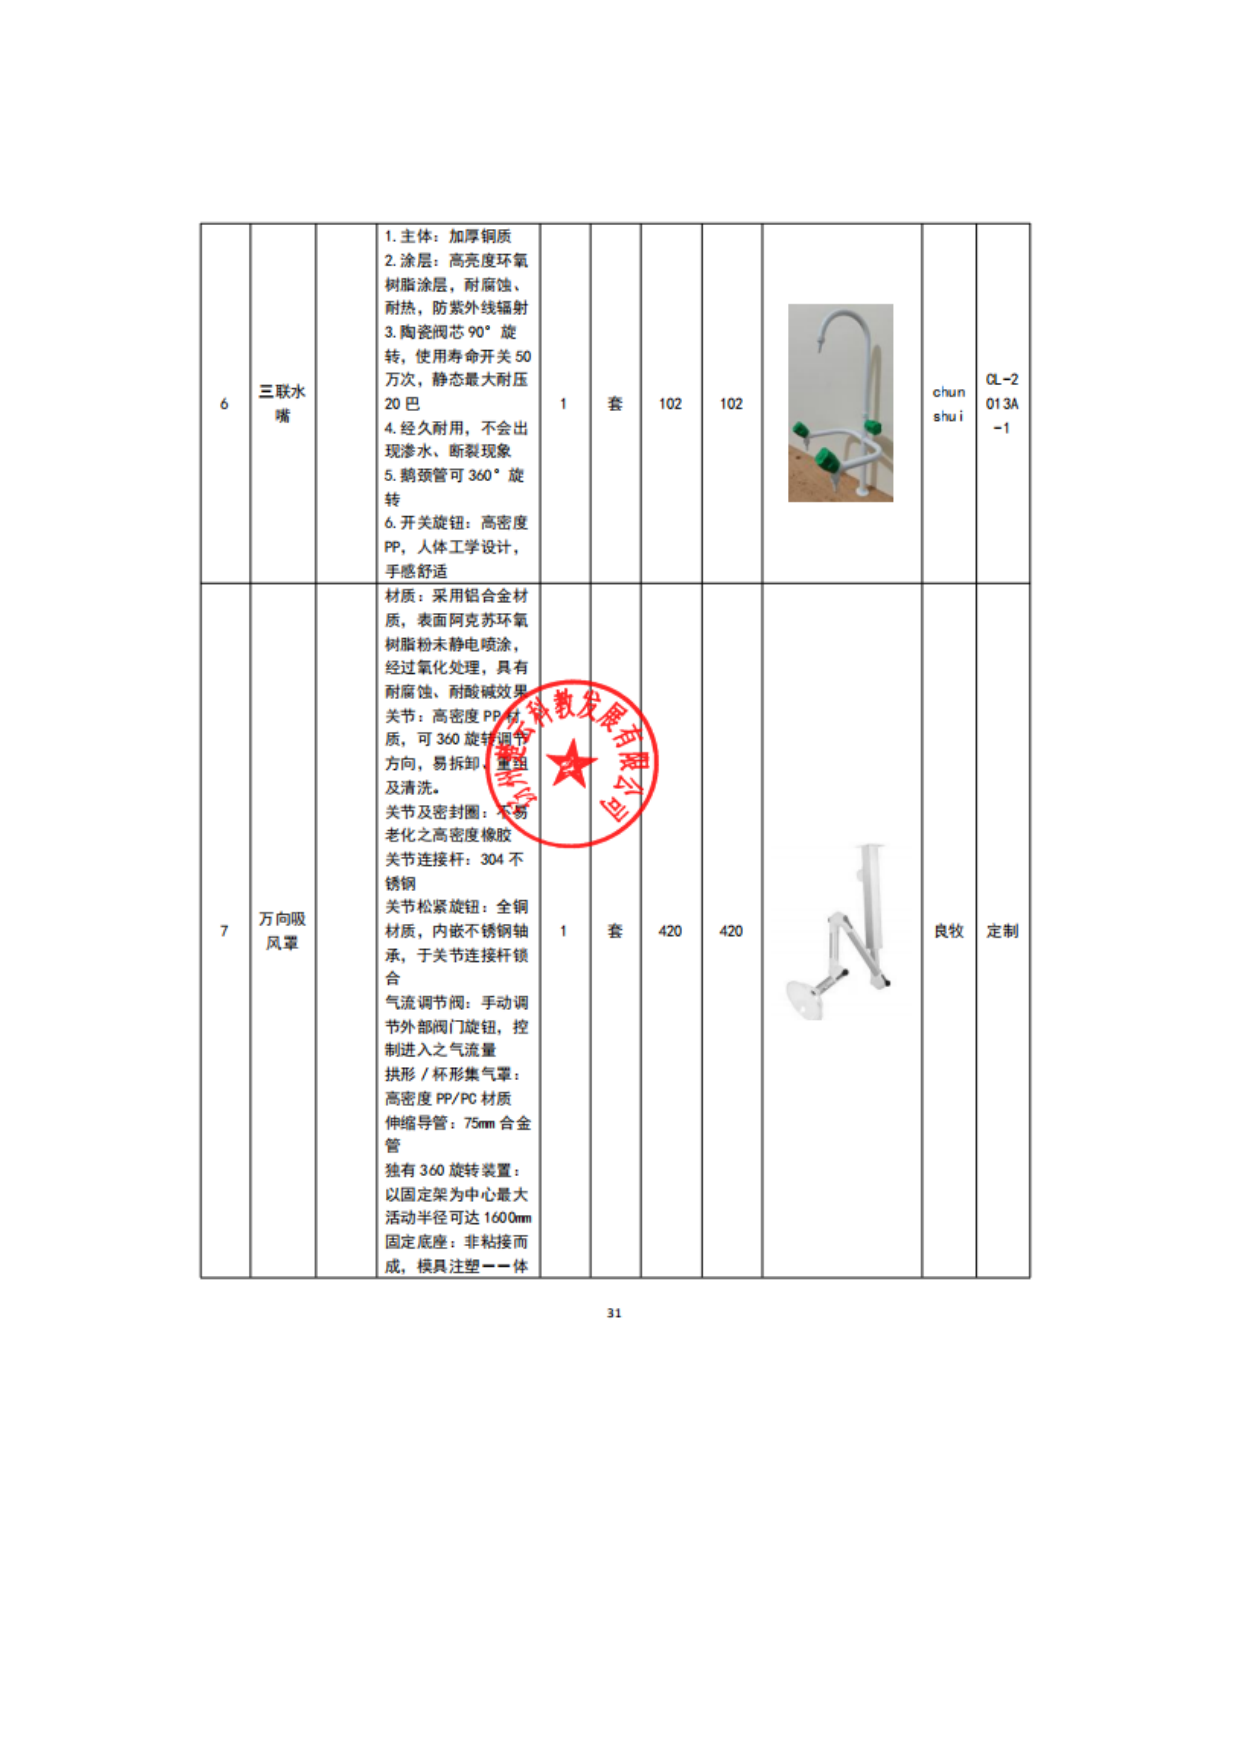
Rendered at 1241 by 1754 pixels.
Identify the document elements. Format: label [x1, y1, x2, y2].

picture [187, 162, 1052, 1371]
